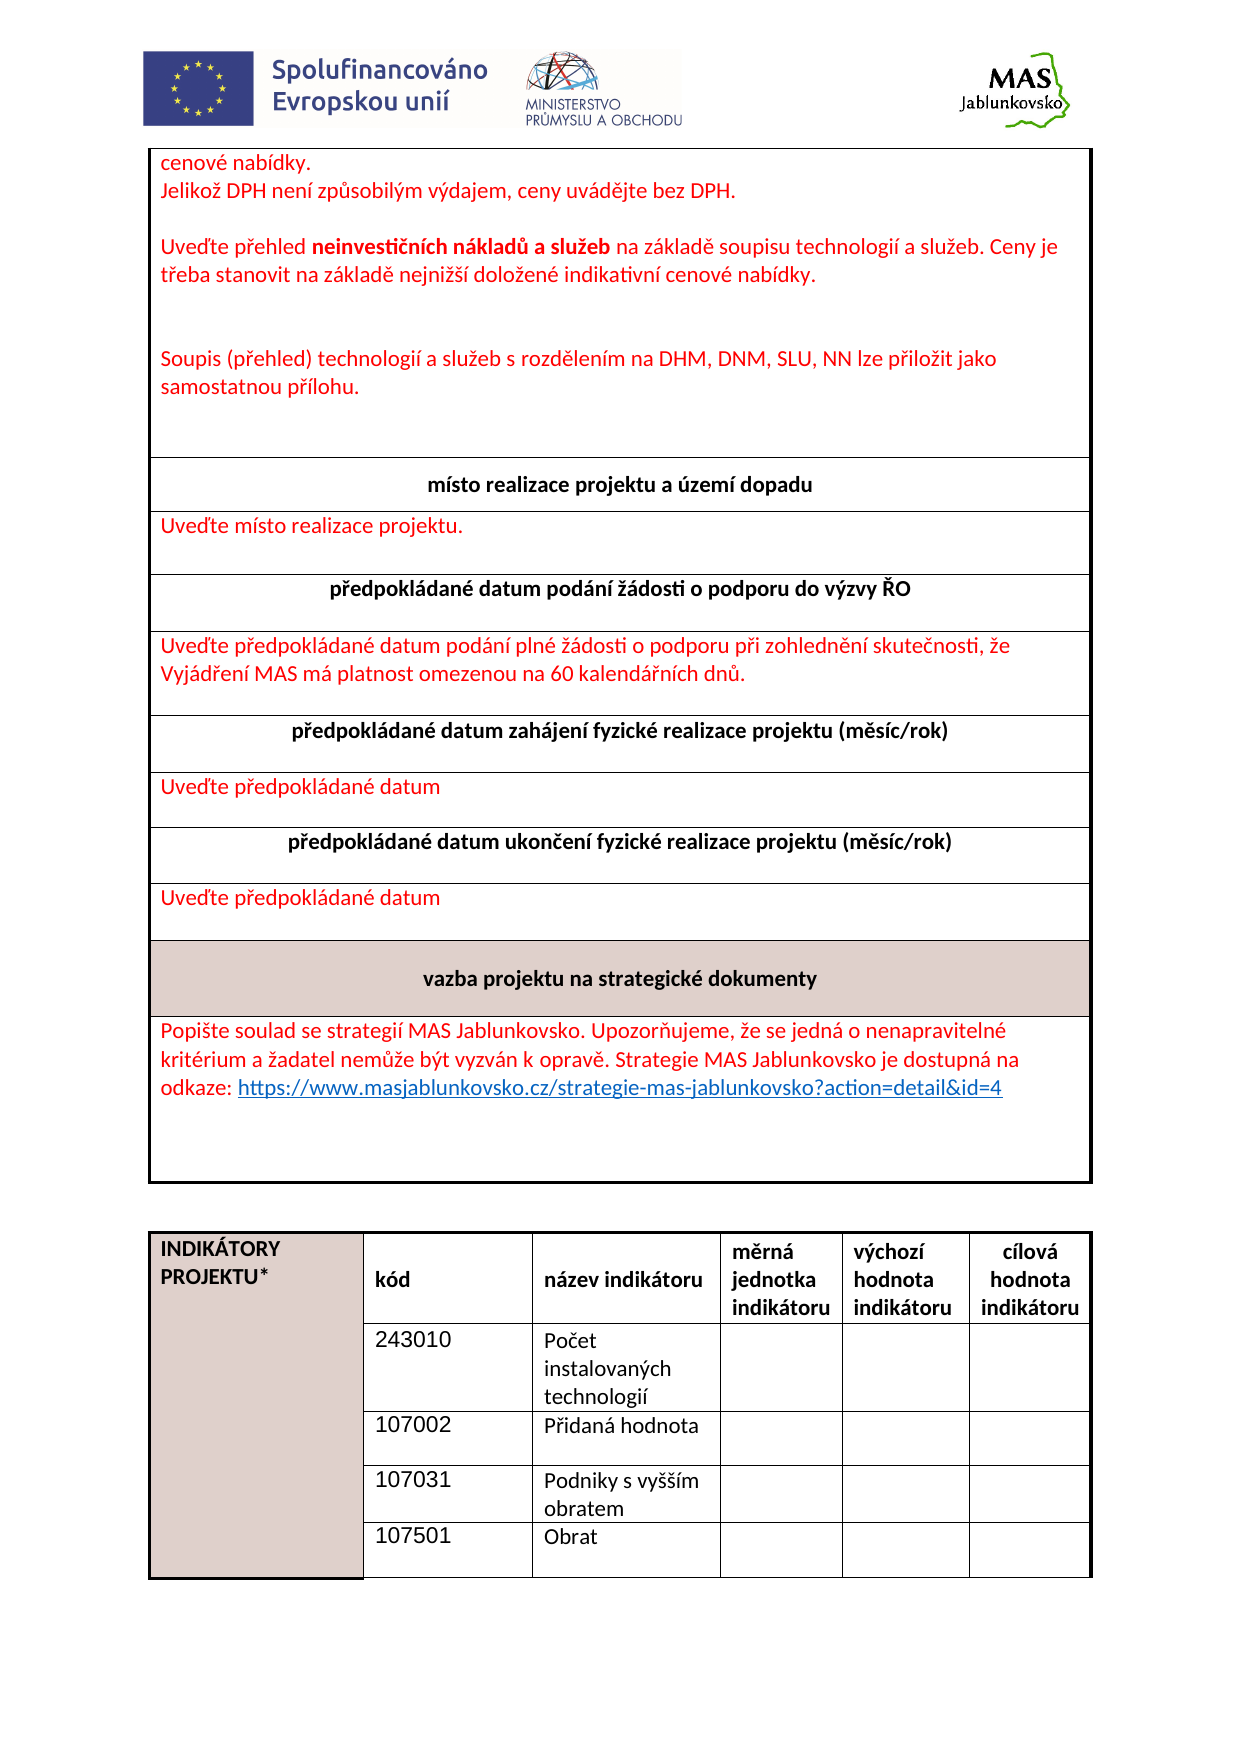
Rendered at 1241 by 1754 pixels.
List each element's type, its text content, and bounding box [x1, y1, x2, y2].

table_cell [970, 1523, 1089, 1577]
table_cell [721, 1523, 842, 1577]
table_cell Uveďte předpokládané datum [151, 773, 1089, 826]
table_cell [843, 1324, 969, 1411]
table_cell Uveďte předpokládané datum podání plné žádosti o podporu při zohlednění skutečnosti, že Vyjádření MAS má platnost omezenou na 60 kalendářních dnů. [151, 632, 1089, 715]
picture [141, 49, 682, 128]
table_header název indikátoru [533, 1234, 720, 1323]
table_header měrná jednotka indikátoru [721, 1234, 842, 1323]
table_cell Uveďte předpokládané datum [151, 884, 1089, 939]
table_cell [843, 1412, 969, 1465]
table_cell [970, 1324, 1089, 1411]
table_cell předpokládané datum zahájení fyzické realizace projektu (měsíc/rok) [151, 716, 1089, 772]
table_cell [843, 1523, 969, 1577]
table_cell Uveďte místo realizace projektu. [151, 512, 1089, 574]
table_cell 107002 [364, 1412, 532, 1465]
table_cell Podniky s vyšším obratem [533, 1466, 720, 1522]
table_cell 243010 [364, 1324, 532, 1411]
table_cell 107031 [364, 1466, 532, 1522]
table_cell předpokládané datum podání žádosti o podporu do výzvy ŘO [151, 575, 1089, 631]
table_cell [721, 1412, 842, 1465]
table_cell Počet instalovaných technologií [533, 1324, 720, 1411]
table_cell vazba projektu na strategické dokumenty [151, 941, 1089, 1016]
table_cell místo realizace projektu a území dopadu [151, 458, 1089, 511]
table_header kód [364, 1234, 532, 1323]
table_cell [970, 1412, 1089, 1465]
table_cell předpokládané datum ukončení fyzické realizace projektu (měsíc/rok) [151, 828, 1089, 883]
table_cell [721, 1466, 842, 1522]
table_header výchozí hodnota indikátoru [843, 1234, 969, 1323]
table_cell [843, 1466, 969, 1522]
table_cell 107501 [364, 1523, 532, 1577]
table_cell Obrat [533, 1523, 720, 1577]
table_header cílová hodnota indikátoru [970, 1234, 1089, 1323]
table_cell [721, 1324, 842, 1411]
picture [956, 49, 1073, 131]
table_cell Popište soulad se strategií MAS Jablunkovsko. Upozorňujeme, že se jedná o nenapravitelné kritérium a žadatel nemůže být vyzván k opravě. Strategie MAS Jablunkovsko je dostupná na odkaze: https://www.masjablunkovsko.cz/strategie-mas-jablunkovsko?action=detail&id=4 [151, 1017, 1089, 1181]
table_cell Přidaná hodnota [533, 1412, 720, 1465]
table_cell [970, 1466, 1089, 1522]
table_header INDIKÁTORY PROJEKTU* [151, 1234, 363, 1577]
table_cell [151, 149, 1089, 456]
